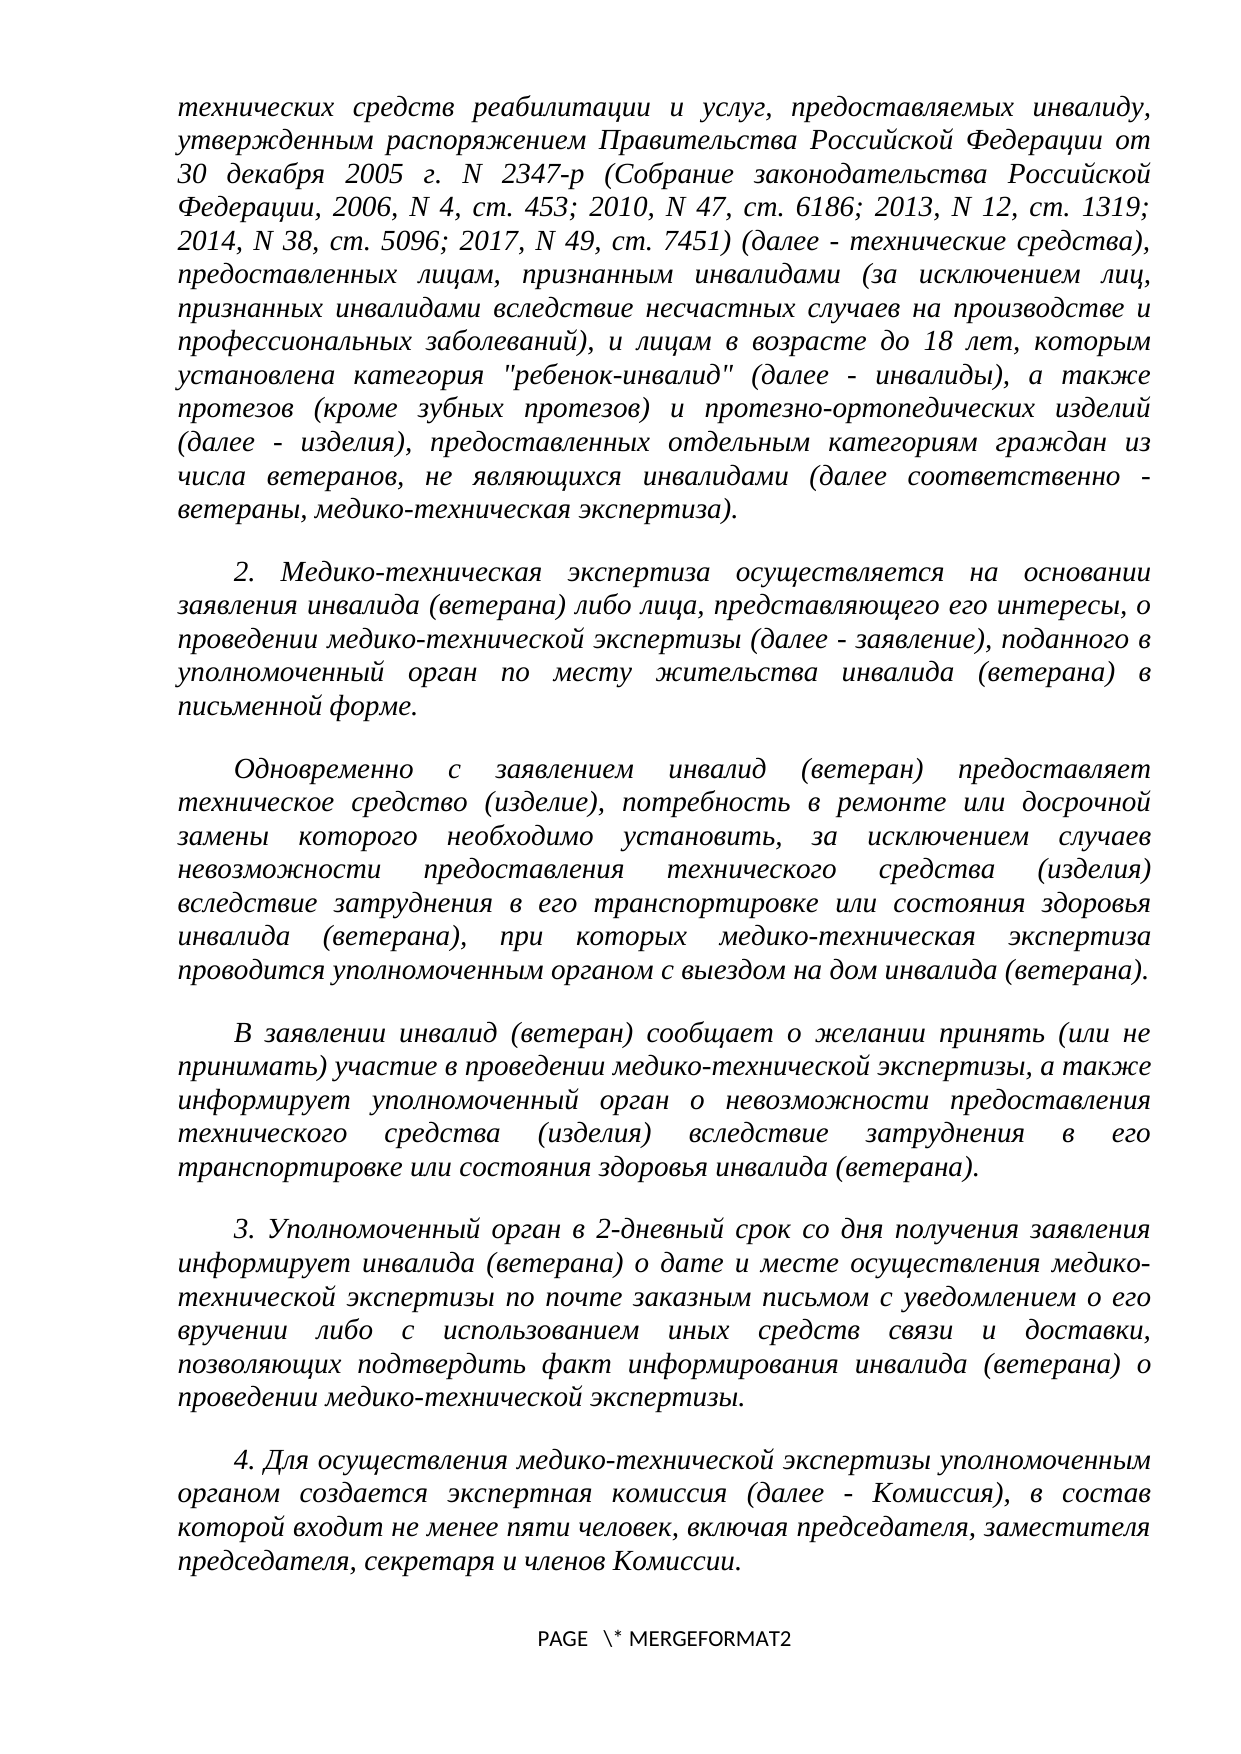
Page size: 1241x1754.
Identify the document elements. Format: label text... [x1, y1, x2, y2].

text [177, 89, 1152, 525]
text 2. Медико-техническая экспертиза осуществляется на основании заявления инвалида (ветерана) либо лица, представляющего его интересы, о проведении медико-технической экспертизы (далее - заявление), поданного в уполномоченный орган по месту жительства инвалида (ветерана) в письменной форме. [177, 554, 1152, 722]
text В заявлении инвалид (ветеран) сообщает о желании принять (или не принимать) участие в проведении медико-технической экспертизы, а также информирует уполномоченный орган о невозможности предоставления технического средства (изделия) вследствие затруднения в его транспортировке или состояния здоровья инвалида (ветерана). [177, 1015, 1152, 1182]
text 3. Уполномоченный орган в 2-дневный срок со дня получения заявления информирует инвалида (ветерана) о дате и месте осуществления медико-технической экспертизы по почте заказным письмом с уведомлением о его вручении либо с использованием иных средств связи и доставки, позволяющих подтвердить факт информирования инвалида (ветерана) о проведении медико-технической экспертизы. [177, 1212, 1152, 1413]
text 4. Для осуществления медико-технической экспертизы уполномоченным органом создается экспертная комиссия (далее - Комиссия), в состав которой входит не менее пяти человек, включая председателя, заместителя председателя, секретаря и членов Комиссии. [177, 1442, 1152, 1576]
text Одновременно с заявлением инвалид (ветеран) предоставляет техническое средство (изделие), потребность в ремонте или досрочной замены которого необходимо установить, за исключением случаев невозможности предоставления технического средства (изделия) вследствие затруднения в его транспортировке или состояния здоровья инвалида (ветерана), при которых медико-техническая экспертиза проводится уполномоченным органом с выездом на дом инвалида (ветерана). [177, 751, 1152, 986]
